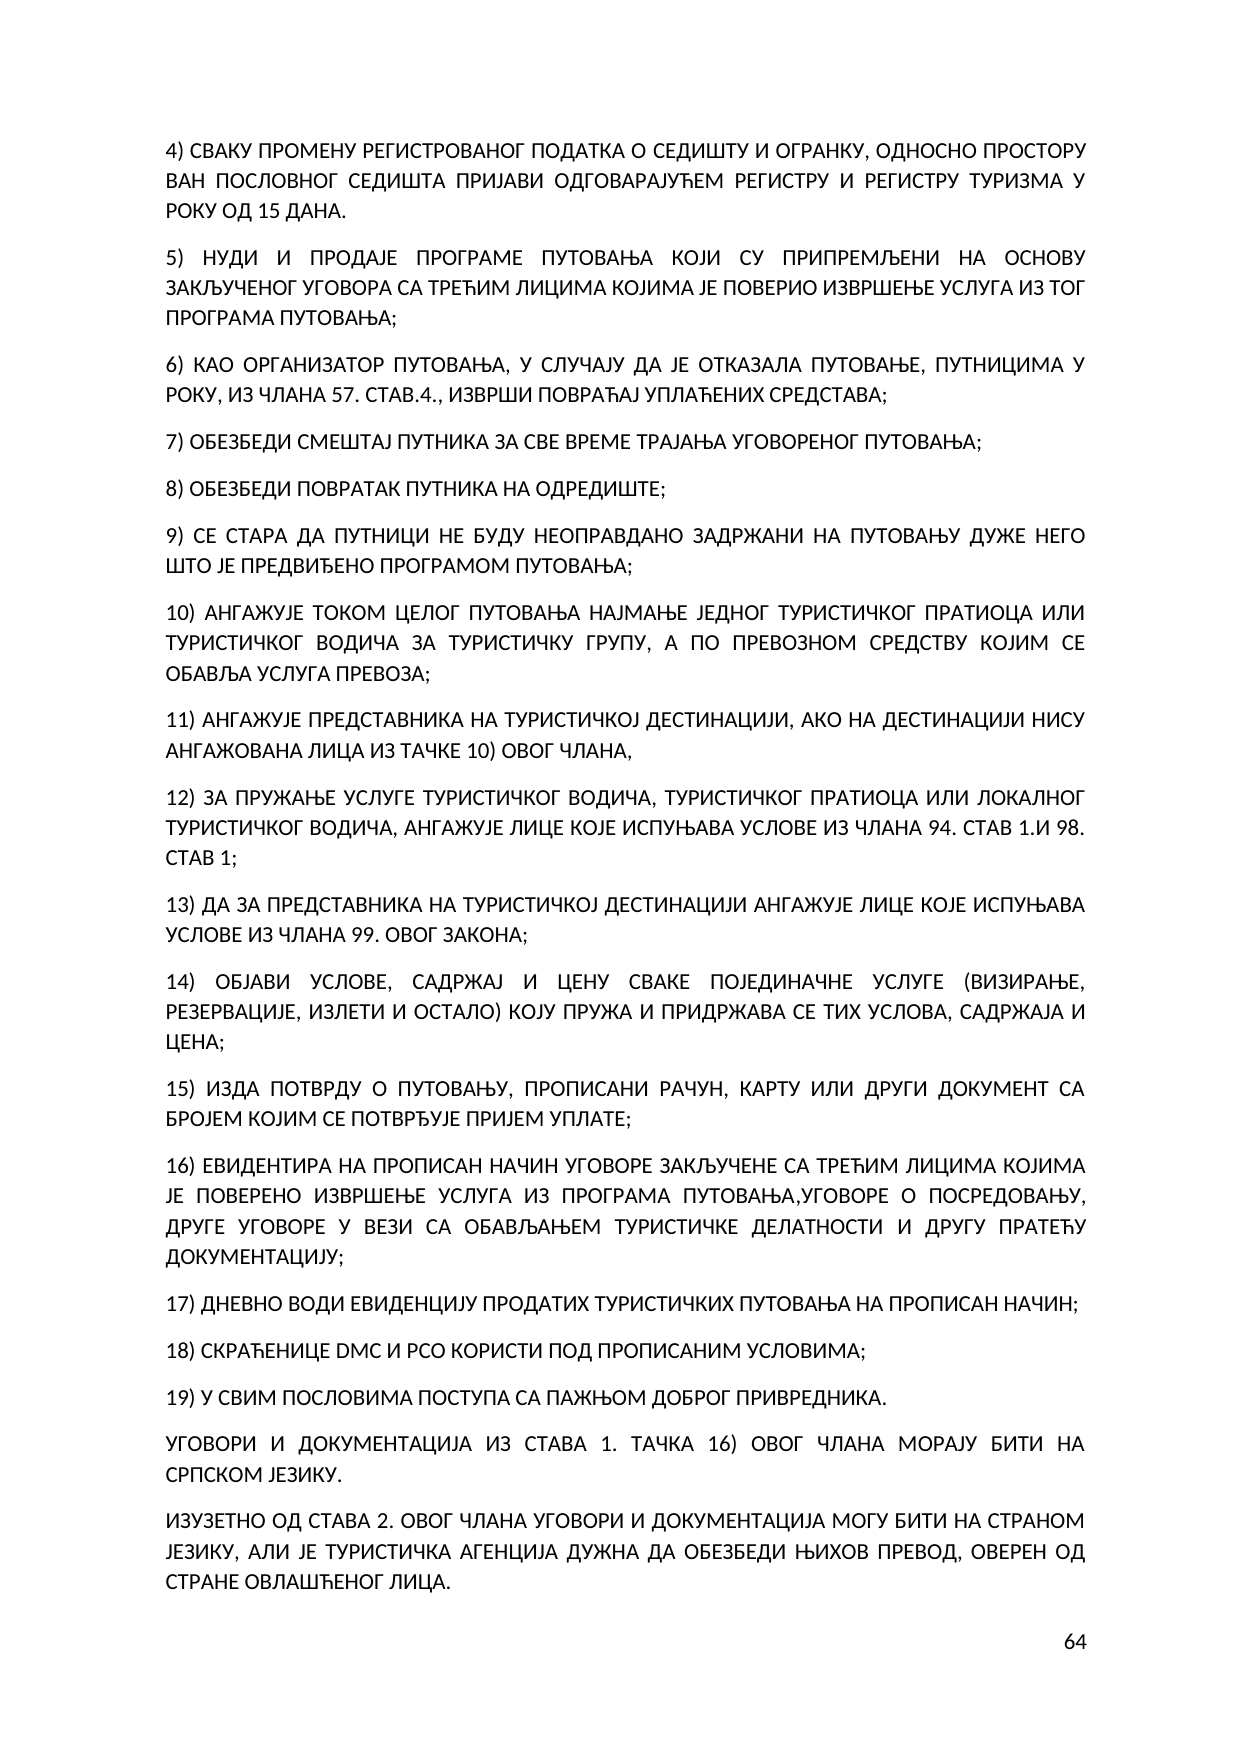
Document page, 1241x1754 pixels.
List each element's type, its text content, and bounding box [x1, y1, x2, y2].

text ИЗУЗЕТНО ОД СТАВА 2. ОВОГ ЧЛАНА УГОВОРИ И ДОКУМЕНТАЦИЈА МОГУ БИТИ НА СТРАНОМ ЈЕЗИКУ, АЛИ ЈЕ ТУРИСТИЧКА АГЕНЦИЈА ДУЖНА ДА ОБЕЗБЕДИ ЊИХОВ ПРЕВОД, ОВЕРЕН ОД СТРАНЕ ОВЛАШЋЕНОГ ЛИЦА. [165, 1507, 1087, 1595]
text 5) НУДИ И ПРОДАЈЕ ПРОГРАМЕ ПУТОВАЊА КОЈИ СУ ПРИПРЕМЉЕНИ НА ОСНОВУ ЗАКЉУЧЕНОГ УГОВОРА СА ТРЕЋИМ ЛИЦИМА КОЈИМА ЈЕ ПОВЕРИО ИЗВРШЕЊЕ УСЛУГА ИЗ ТОГ ПРОГРАМА ПУТОВАЊА; [165, 243, 1087, 332]
text 9) СЕ СТАРА ДА ПУТНИЦИ НЕ БУДУ НЕОПРАВДАНО ЗАДРЖАНИ НА ПУТОВАЊУ ДУЖЕ НЕГО ШТО ЈЕ ПРЕДВИЂЕНО ПРОГРАМОМ ПУТОВАЊА; [165, 521, 1087, 579]
text УГОВОРИ И ДОКУМЕНТАЦИЈА ИЗ СТАВА 1. ТАЧКА 16) ОВОГ ЧЛАНА МОРАЈУ БИТИ НА СРПСКОМ ЈЕЗИКУ. [165, 1429, 1087, 1488]
text 17) ДНЕВНО ВОДИ ЕВИДЕНЦИЈУ ПРОДАТИХ ТУРИСТИЧКИХ ПУТОВАЊА НА ПРОПИСАН НАЧИН; [165, 1289, 1087, 1317]
text 7) ОБЕЗБЕДИ СМЕШТАЈ ПУТНИКА ЗА СВЕ ВРЕМЕ ТРАЈАЊА УГОВОРЕНОГ ПУТОВАЊА; [165, 427, 1087, 456]
text 12) ЗА ПРУЖАЊЕ УСЛУГЕ ТУРИСТИЧКОГ ВОДИЧА, ТУРИСТИЧКОГ ПРАТИОЦА ИЛИ ЛОКАЛНОГ ТУРИСТИЧКОГ ВОДИЧА, АНГАЖУЈЕ ЛИЦЕ КОЈЕ ИСПУЊАВА УСЛОВЕ ИЗ ЧЛАНА 94. СТАВ 1.И 98. СТАВ 1; [165, 783, 1087, 871]
text 19) У СВИМ ПОСЛОВИМА ПОСТУПА СА ПАЖЊОМ ДОБРОГ ПРИВРЕДНИКА. [165, 1383, 1087, 1411]
text 14) ОБЈАВИ УСЛОВЕ, САДРЖАЈ И ЦЕНУ СВАКЕ ПОЈЕДИНАЧНЕ УСЛУГЕ (ВИЗИРАЊЕ, РЕЗЕРВАЦИЈЕ, ИЗЛЕТИ И ОСТАЛО) КОЈУ ПРУЖА И ПРИДРЖАВА СЕ ТИХ УСЛОВА, САДРЖАЈА И ЦЕНА; [165, 967, 1087, 1056]
text 4) СВАКУ ПРОМЕНУ РЕГИСТРОВАНОГ ПОДАТКА О СЕДИШТУ И ОГРАНКУ, ОДНОСНО ПРОСТОРУ ВАН ПОСЛОВНОГ СЕДИШТА ПРИЈАВИ ОДГОВАРАЈУЋЕМ РЕГИСТРУ И РЕГИСТРУ ТУРИЗМА У РОКУ ОД 15 ДАНА. [165, 136, 1087, 224]
text 6) КАО ОРГАНИЗАТОР ПУТОВАЊА, У СЛУЧАЈУ ДА ЈЕ ОТКАЗАЛА ПУТОВАЊЕ, ПУТНИЦИМА У РОКУ, ИЗ ЧЛАНА 57. СТАВ.4., ИЗВРШИ ПОВРАЋАЈ УПЛАЋЕНИХ СРЕДСТАВА; [165, 350, 1087, 409]
text 8) ОБЕЗБЕДИ ПОВРАТАК ПУТНИКА НА ОДРЕДИШТЕ; [165, 474, 1087, 502]
text 18) СКРАЋЕНИЦЕ DMC И PCO КОРИСТИ ПОД ПРОПИСАНИМ УСЛОВИМА; [165, 1336, 1087, 1364]
text 11) АНГАЖУЈЕ ПРЕДСТАВНИКА НА ТУРИСТИЧКОЈ ДЕСТИНАЦИЈИ, АКО НА ДЕСТИНАЦИЈИ НИСУ АНГАЖОВАНА ЛИЦА ИЗ ТАЧКЕ 10) ОВОГ ЧЛАНА, [165, 706, 1087, 764]
text 10) АНГАЖУЈЕ ТОКОМ ЦЕЛОГ ПУТОВАЊА НАЈМАЊЕ ЈЕДНОГ ТУРИСТИЧКОГ ПРАТИОЦА ИЛИ ТУРИСТИЧКОГ ВОДИЧА ЗА ТУРИСТИЧКУ ГРУПУ, А ПО ПРЕВОЗНОМ СРЕДСТВУ КОЈИМ СЕ ОБАВЉА УСЛУГА ПРЕВОЗА; [165, 598, 1087, 687]
text 13) ДА ЗА ПРЕДСТАВНИКА НА ТУРИСТИЧКОЈ ДЕСТИНАЦИЈИ АНГАЖУЈЕ ЛИЦЕ КОЈЕ ИСПУЊАВА УСЛОВЕ ИЗ ЧЛАНА 99. ОВОГ ЗАКОНА; [165, 890, 1087, 948]
text 16) ЕВИДЕНТИРА НА ПРОПИСАН НАЧИН УГОВОРЕ ЗАКЉУЧЕНЕ СА ТРЕЋИМ ЛИЦИМА КОЈИМА ЈЕ ПОВЕРЕНО ИЗВРШЕЊЕ УСЛУГА ИЗ ПРОГРАМА ПУТОВАЊА,УГОВОРЕ О ПОСРЕДОВАЊУ, ДРУГЕ УГОВОРЕ У ВЕЗИ СА ОБАВЉАЊЕМ ТУРИСТИЧКЕ ДЕЛАТНОСТИ И ДРУГУ ПРАТЕЋУ ДОКУМЕНТАЦИЈУ; [165, 1151, 1087, 1270]
text 15) ИЗДА ПОТВРДУ О ПУТОВАЊУ, ПРОПИСАНИ РАЧУН, КАРТУ ИЛИ ДРУГИ ДОКУМЕНТ СА БРОЈЕМ КОЈИМ СЕ ПОТВРЂУЈЕ ПРИЈЕМ УПЛАТЕ; [165, 1074, 1087, 1133]
